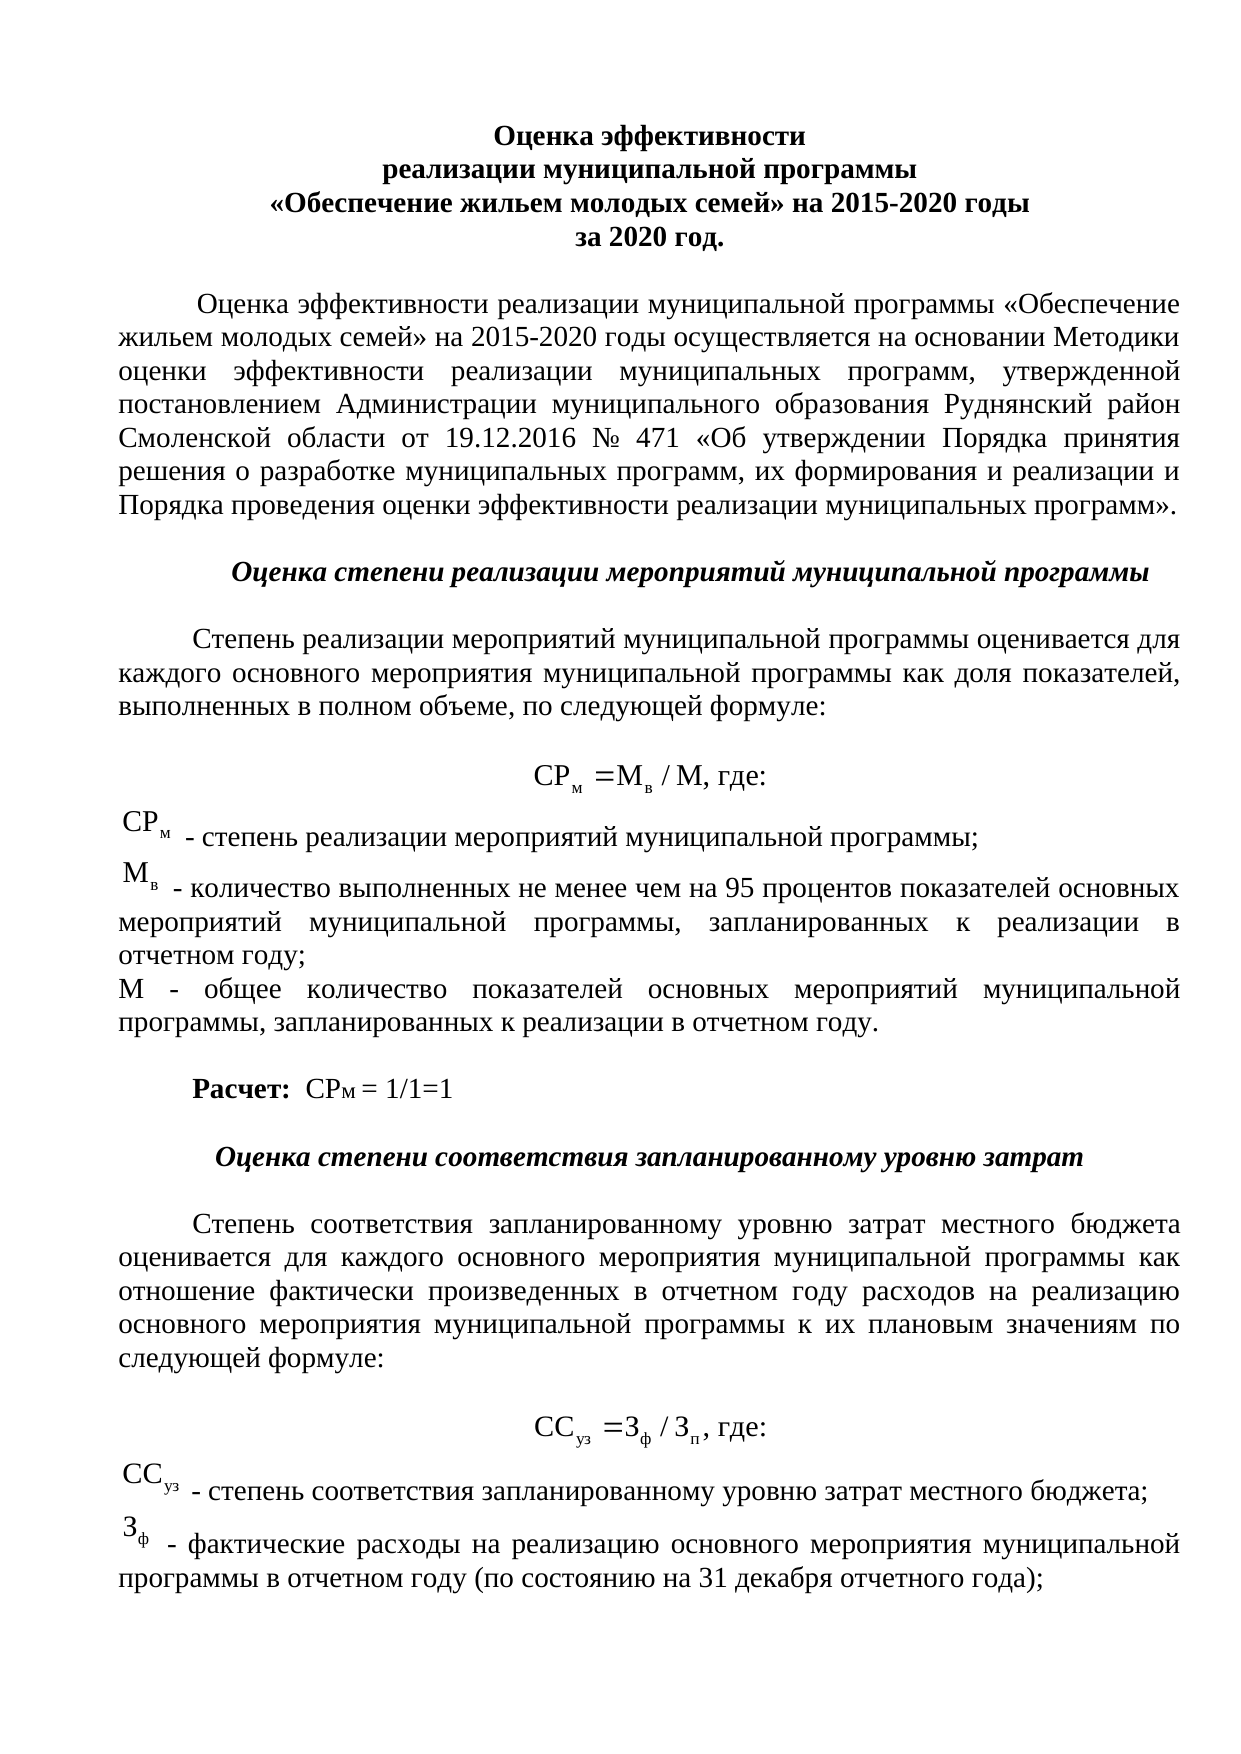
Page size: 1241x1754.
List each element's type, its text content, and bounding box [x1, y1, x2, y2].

text Оценка эффективности [118, 118, 1181, 152]
text Степень соответствия запланированному уровню затрат местного бюджета оценивается для каждого основного мероприятия муниципальной программы как отношение фактически произведенных в отчетном году расходов на реализацию основного мероприятия муниципальной программы к их плановым значениям по следующей формуле: [118, 1206, 1181, 1373]
text - количество выполненных не менее чем на 95 процентов показателей основных мероприятий муниципальной программы, запланированных к реализации в отчетном году; [118, 852, 1181, 971]
text Степень реализации мероприятий муниципальной программы оценивается для каждого основного мероприятия муниципальной программы как доля показателей, выполненных в полном объеме, по следующей формуле: [118, 621, 1181, 722]
text Оценка степени соответствия запланированному уровню затрат [118, 1139, 1181, 1172]
text - степень соответствия запланированному уровню затрат местного бюджета; [118, 1454, 1181, 1507]
text - фактические расходы на реализацию основного мероприятия муниципальной программы в отчетном году (по состоянию на 31 декабря отчетного года); [118, 1507, 1181, 1594]
text Оценка эффективности реализации муниципальной программы «Обеспечение жильем молодых семей» на 2015-2020 годы осуществляется на основании Методики оценки эффективности реализации муниципальных программ, утвержденной постановлением Администрации муниципального образования Руднянский район Смоленской области от 19.12.2016 № 471 «Об утверждении Порядка принятия решения о разработке муниципальных программ, их формирования и реализации и Порядка проведения оценки эффективности реализации муниципальных программ». [118, 286, 1181, 521]
text М - общее количество показателей основных мероприятий муниципальной программы, запланированных к реализации в отчетном году. [118, 971, 1181, 1038]
text Расчет: СРм = 1/1=1 [118, 1072, 1181, 1105]
text «Обеспечение жильем молодых семей» на 2015-2020 годы [118, 185, 1181, 219]
text реализации муниципальной программы [118, 152, 1181, 185]
text за 2020 год. [118, 219, 1181, 252]
text Оценка степени реализации мероприятий муниципальной программы [200, 554, 1181, 588]
text - степень реализации мероприятий муниципальной программы; [118, 801, 1181, 852]
